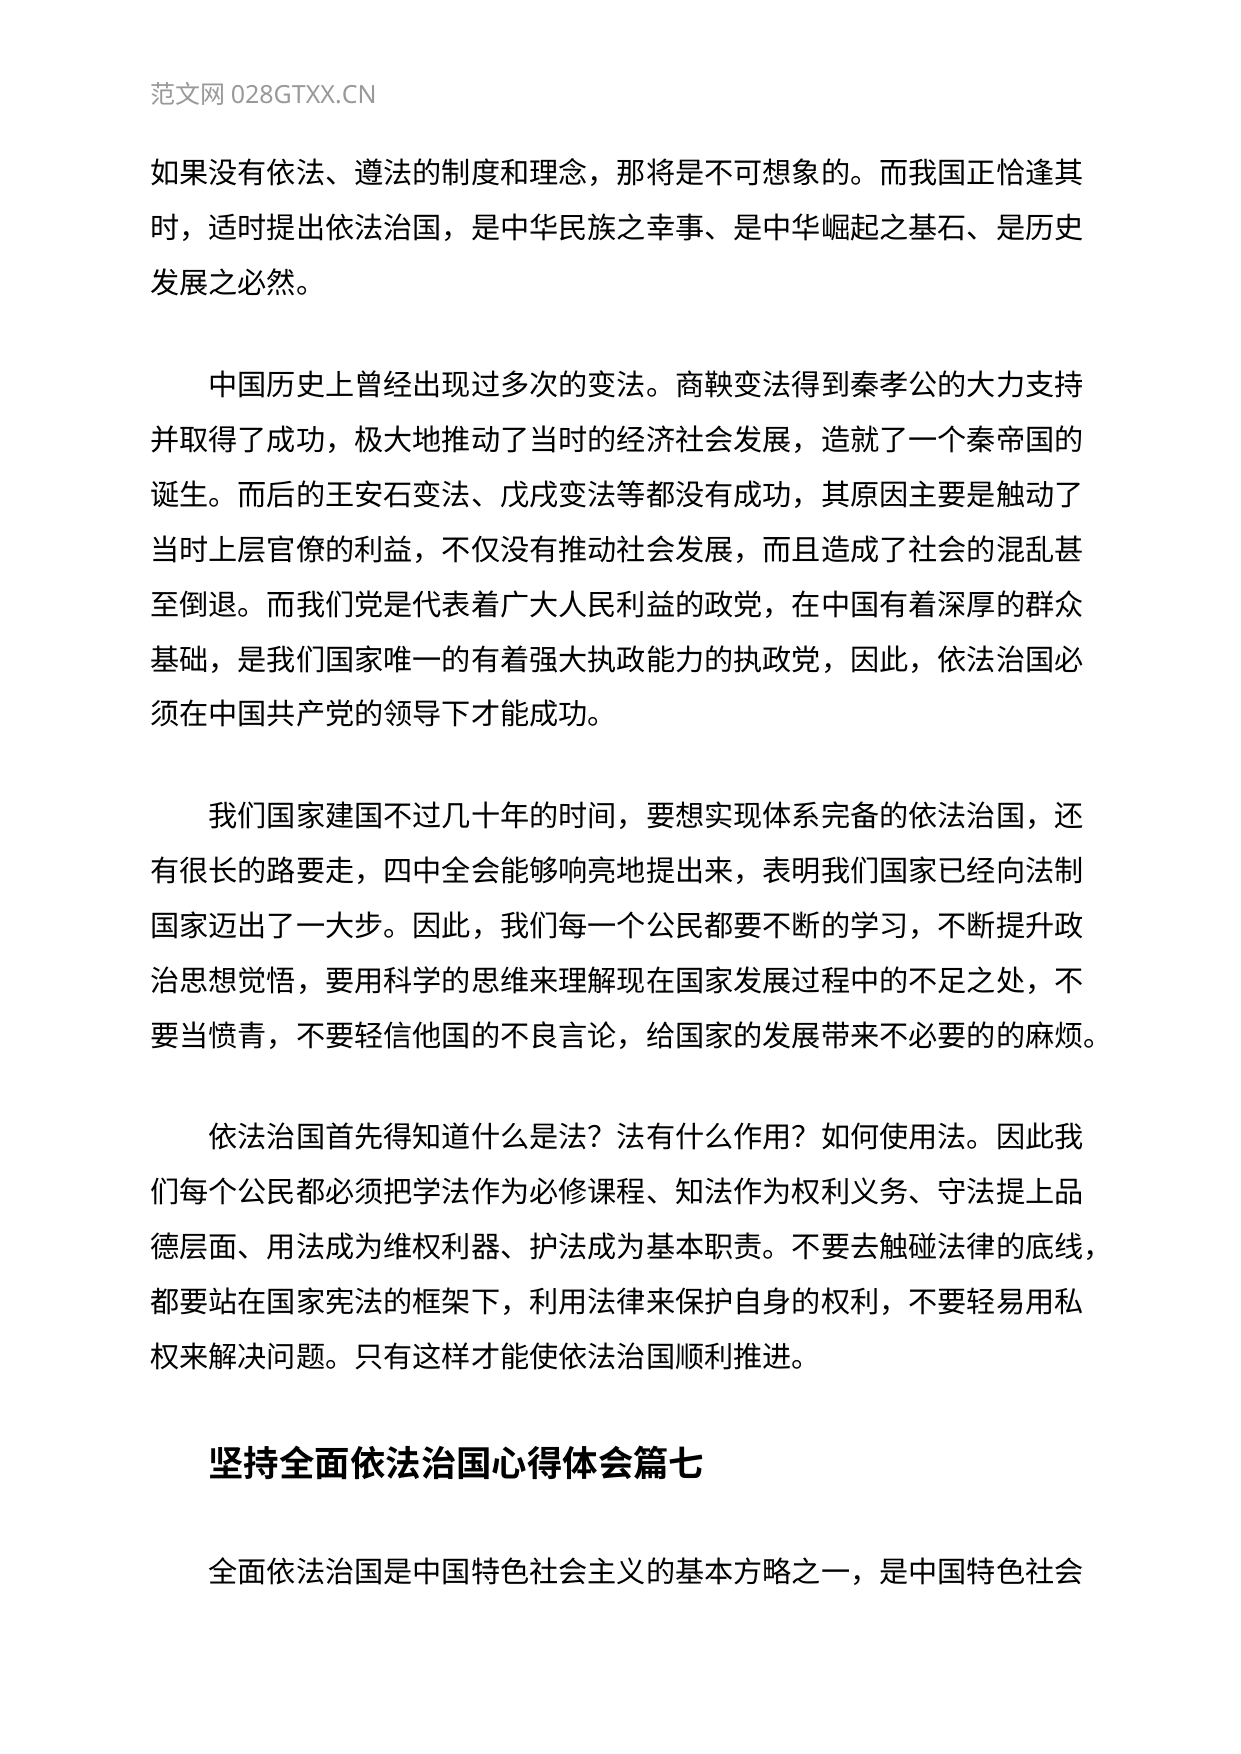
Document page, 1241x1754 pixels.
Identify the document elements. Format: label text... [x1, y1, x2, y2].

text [150, 1549, 1090, 1591]
text 坚持全面依法治国心得体会篇七 [150, 1435, 1090, 1487]
text 依法治国首先得知道什么是法？法有什么作用？如何使用法。因此我们每个公民都必须把学法作为必修课程、知法作为权利义务、守法提上品德层面、用法成为维权利器、护法成为基本职责。不要去触碰法律的底线，都要站在国家宪法的框架下，利用法律来保护自身的权利，不要轻易用私权来解决问题。只有这样才能使依法治国顺利推进。 [150, 1114, 1090, 1376]
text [150, 150, 1090, 302]
text 中国历史上曾经出现过多次的变法。商鞅变法得到秦孝公的大力支持并取得了成功，极大地推动了当时的经济社会发展，造就了一个秦帝国的诞生。而后的王安石变法、戊戌变法等都没有成功，其原因主要是触动了当时上层官僚的利益，不仅没有推动社会发展，而且造成了社会的混乱甚至倒退。而我们党是代表着广大人民利益的政党，在中国有着深厚的群众基础，是我们国家唯一的有着强大执政能力的执政党，因此，依法治国必须在中国共产党的领导下才能成功。 [150, 362, 1090, 733]
text 我们国家建国不过几十年的时间，要想实现体系完备的依法治国，还有很长的路要走，四中全会能够响亮地提出来，表明我们国家已经向法制国家迈出了一大步。因此，我们每一个公民都要不断的学习，不断提升政治思想觉悟，要用科学的思维来理解现在国家发展过程中的不足之处，不要当愤青，不要轻信他国的不良言论，给国家的发展带来不必要的的麻烦。 [150, 793, 1090, 1054]
